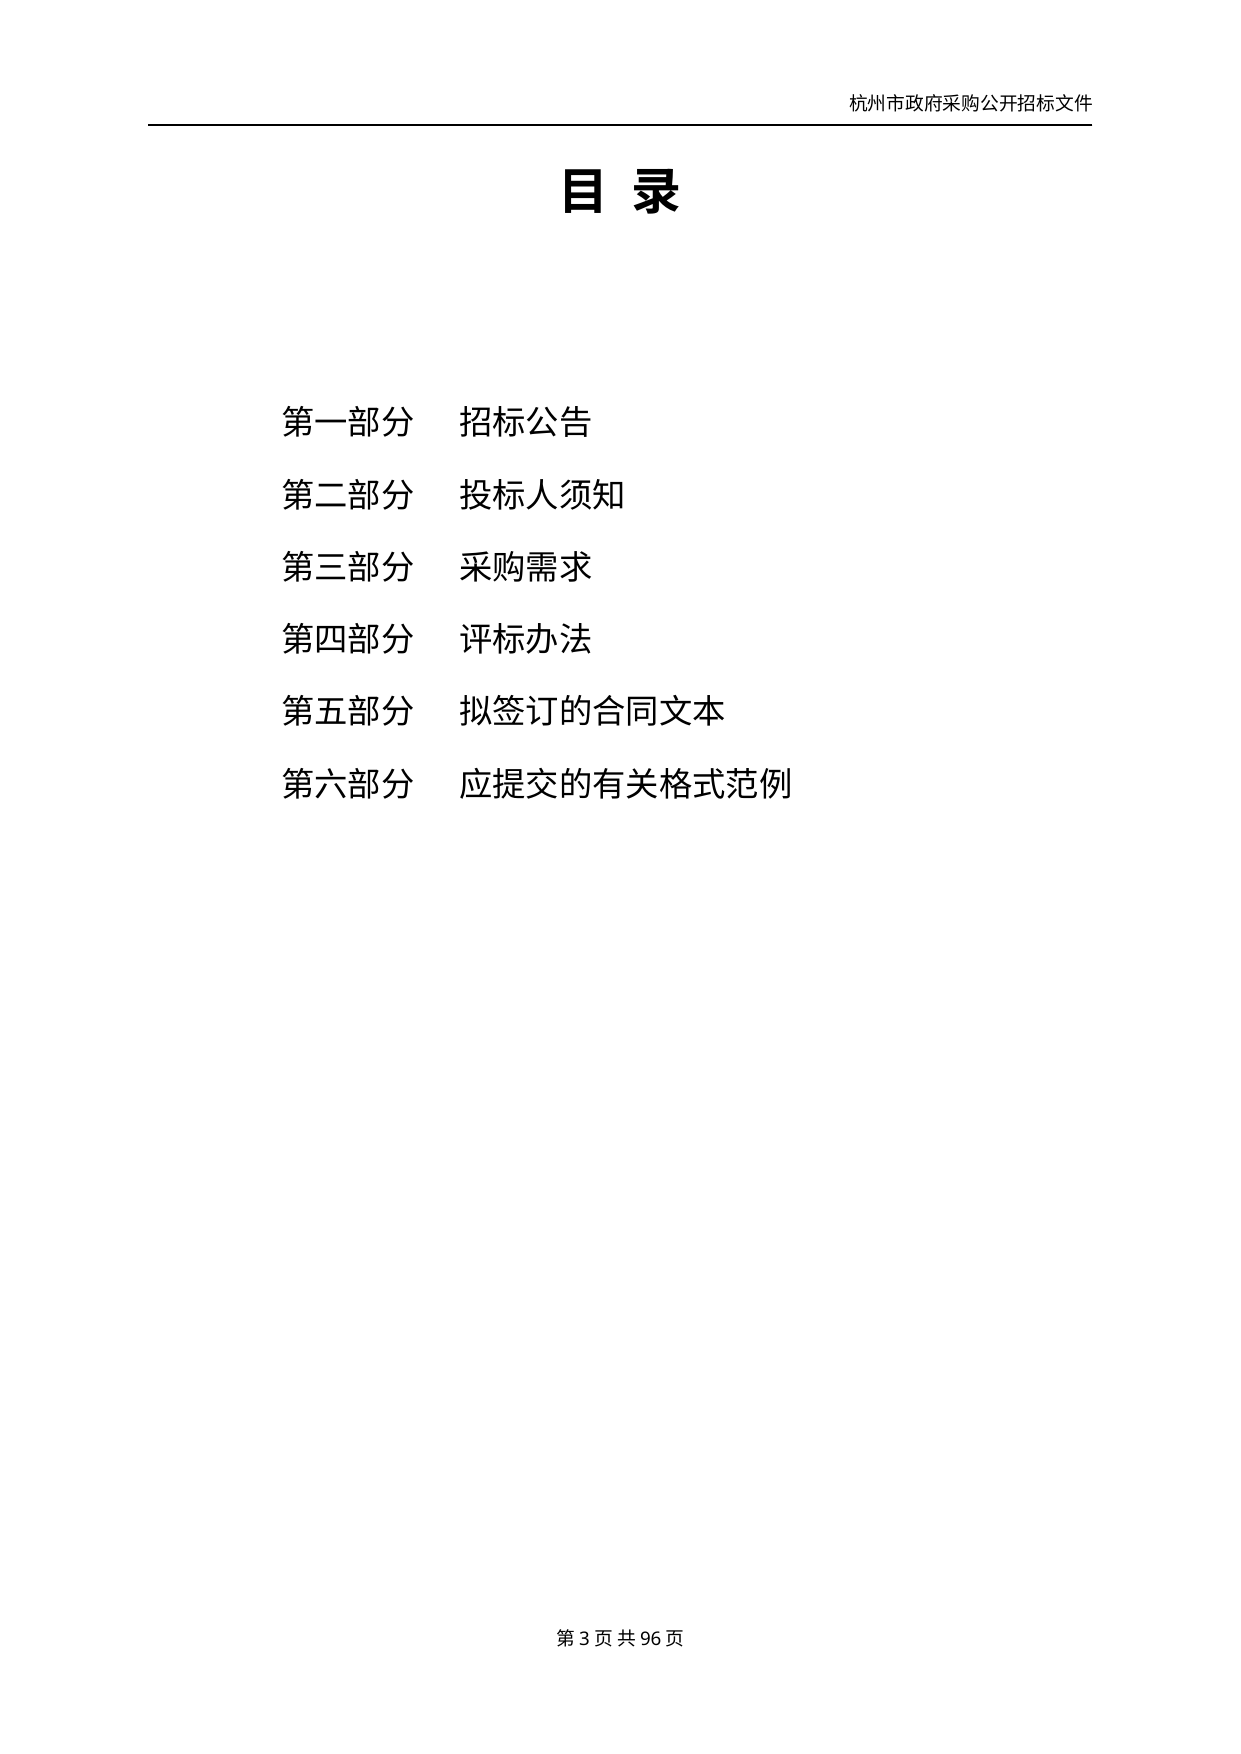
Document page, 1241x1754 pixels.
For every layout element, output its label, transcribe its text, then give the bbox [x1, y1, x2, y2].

text 第五部分 拟签订的合同文本 [148, 685, 1092, 733]
text 目 录 [148, 151, 1092, 224]
text 第六部分 应提交的有关格式范例 [148, 757, 1092, 806]
text 第四部分 评标办法 [148, 613, 1092, 661]
text 第一部分 招标公告 [148, 396, 1092, 444]
text 第二部分 投标人须知 [148, 468, 1092, 517]
text 第三部分 采购需求 [148, 541, 1092, 589]
